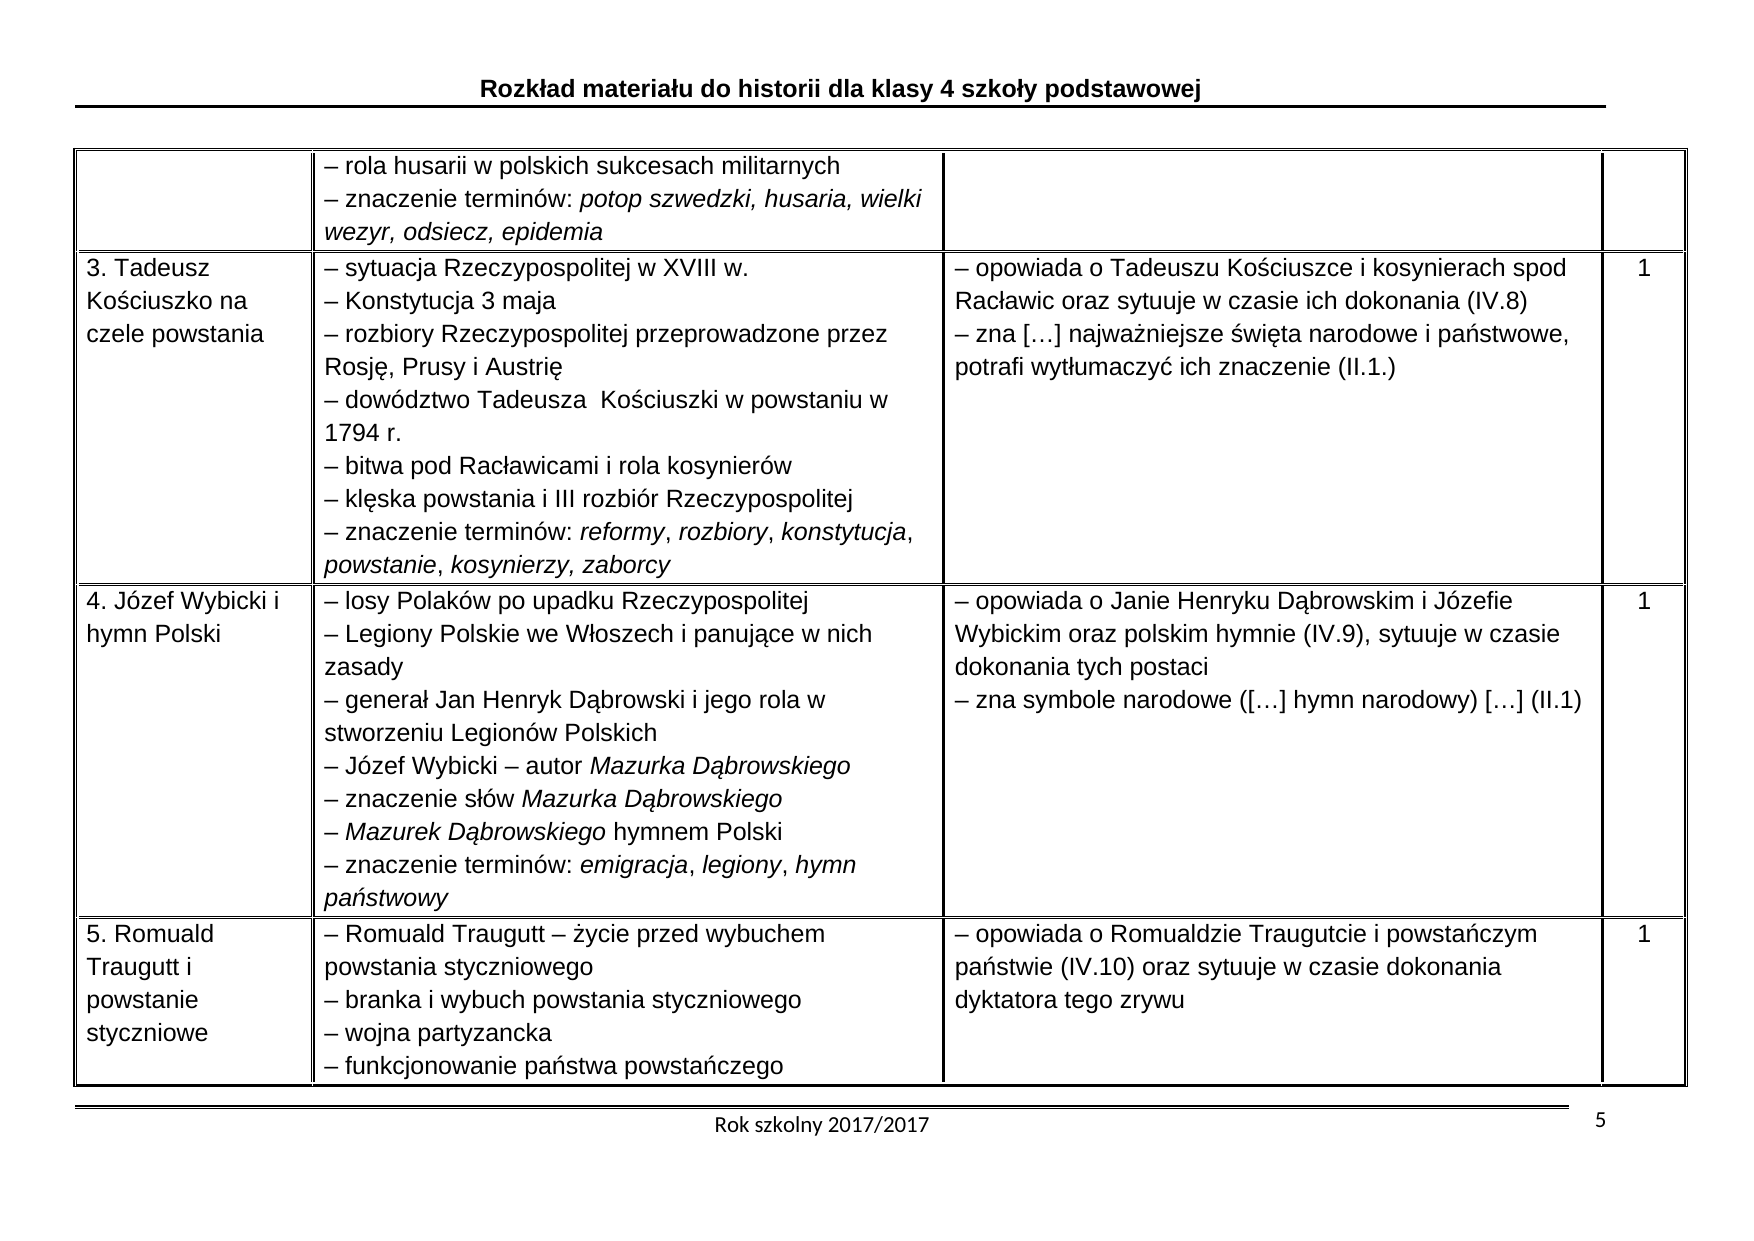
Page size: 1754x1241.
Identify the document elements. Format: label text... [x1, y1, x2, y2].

table_cell 1 [1604, 583, 1685, 916]
table_cell 1 [1602, 151, 1684, 249]
table_cell – opowiada o Janie Henryku Dąbrowskim i Józefie Wybickim oraz polskim hymnie (IV.9), sytuuje w czasie dokonania tych postaci – zna symbole narodowe ([…] hymn narodowy) […] (II.1) [945, 586, 1601, 916]
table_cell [943, 149, 1602, 249]
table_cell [313, 151, 943, 249]
table_cell – sytuacja Rzeczypospolitej w XVIII w. – Konstytucja 3 maja – rozbiory Rzeczypospolitej przeprowadzone przez Rosję, Prusy i Austrię – dowództwo Tadeusza Kościuszki w powstaniu w 1794 r. – bitwa pod Racławicami i rola kosynierów – klęska powstania i III rozbiór Rzeczypospolitej – znaczenie terminów: reformy, rozbiory, konstytucja, powstanie, kosynierzy, zaborcy [315, 253, 942, 582]
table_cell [75, 916, 313, 1084]
table_cell – opowiada o Tadeuszu Kościuszce i kosynierach spod Racławic oraz sytuuje w czasie ich dokonania (IV.8) – zna […] najważniejsze święta narodowe i państwowe, potrafi wytłumaczyć ich znaczenie (II.1.) [945, 253, 1601, 582]
table_cell 4. Józef Wybicki i hymn Polski [77, 583, 311, 916]
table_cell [313, 919, 943, 1084]
table_cell – losy Polaków po upadku Rzeczypospolitej – Legiony Polskie we Włoszech i panujące w nich zasady – generał Jan Henryk Dąbrowski i jego rola w stworzeniu Legionów Polskich – Józef Wybicki – autor Mazurka Dąbrowskiego – znaczenie słów Mazurka Dąbrowskiego – Mazurek Dąbrowskiego hymnem Polski – znaczenie terminów: emigracja, legiony, hymn państwowy [315, 586, 942, 916]
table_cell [943, 919, 1602, 1084]
table_cell 3. Tadeusz Kościuszko na czele powstania [77, 250, 311, 582]
table_cell 1 [1604, 250, 1685, 582]
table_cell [75, 149, 313, 249]
table_cell 1 [1602, 916, 1686, 1084]
